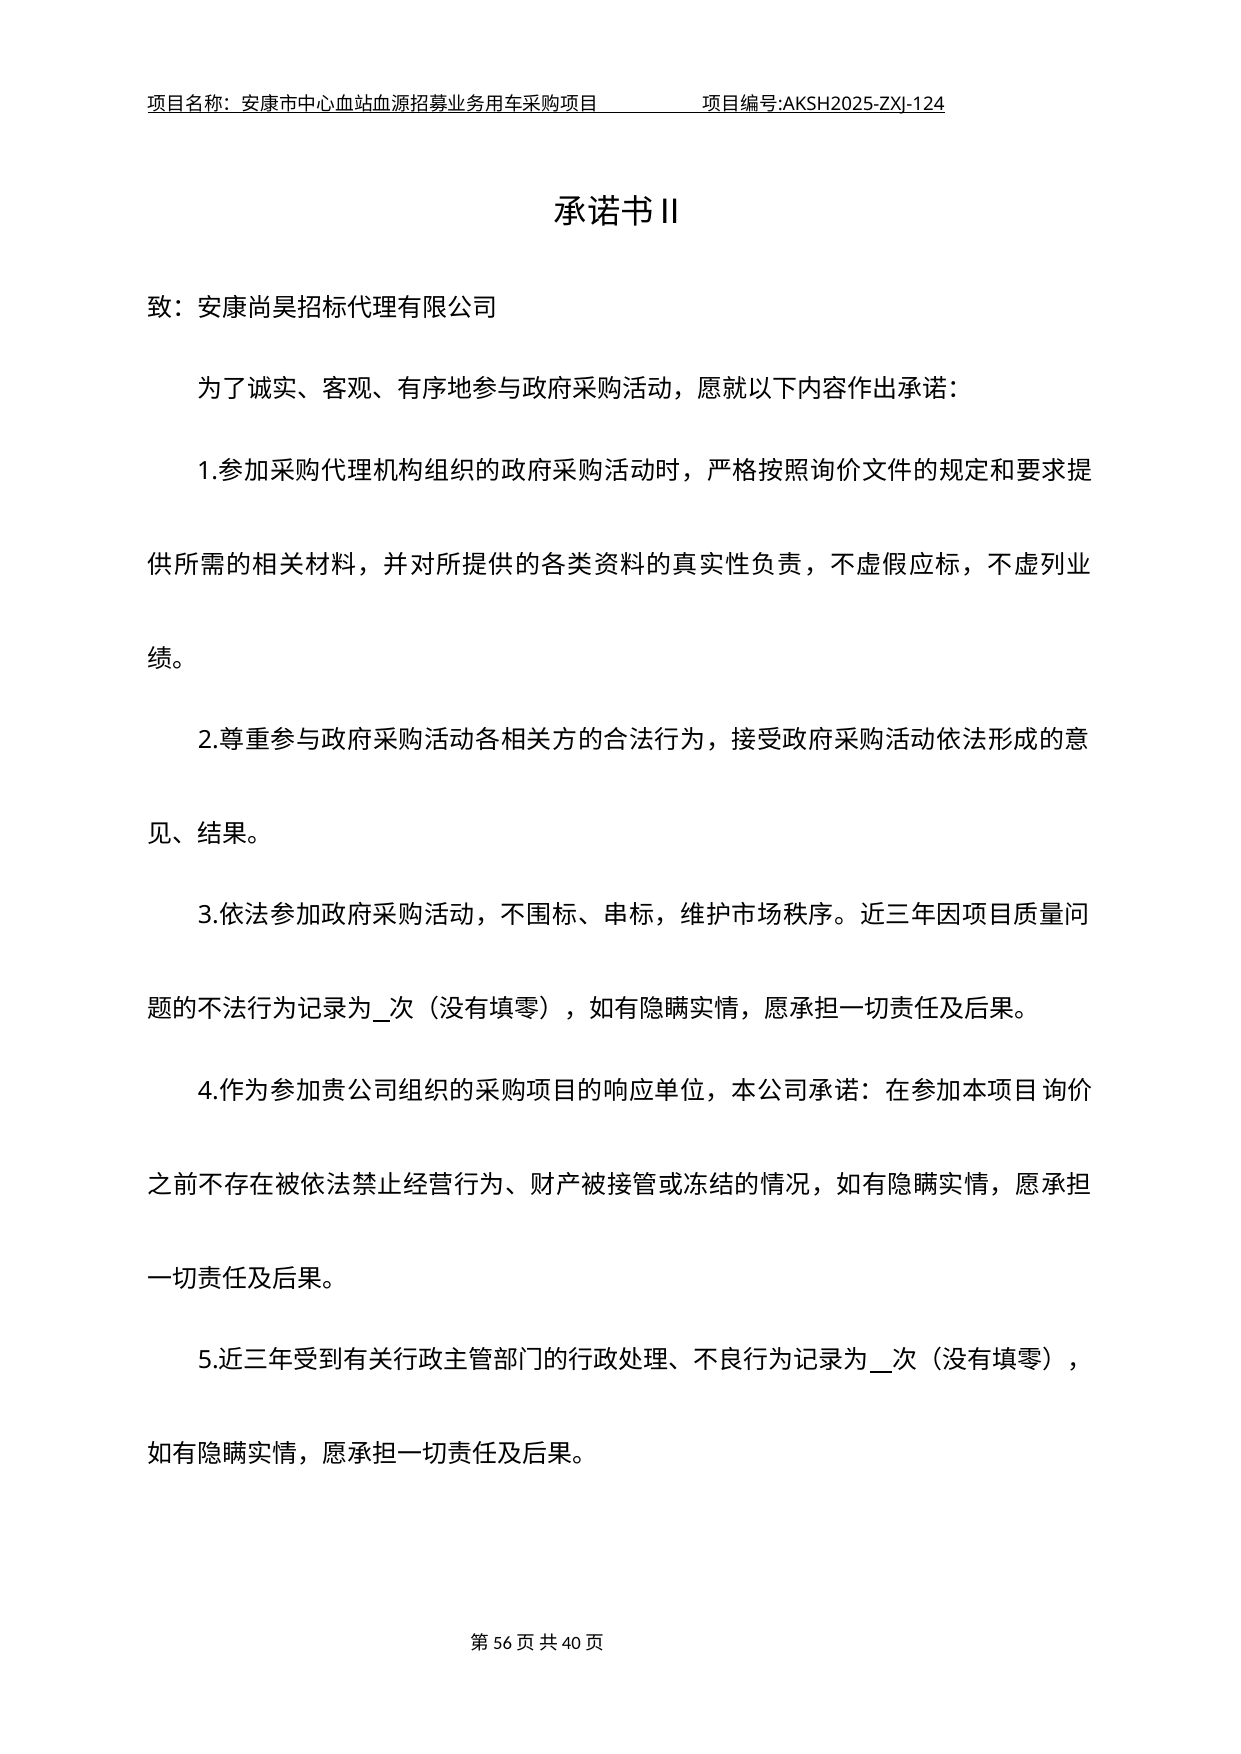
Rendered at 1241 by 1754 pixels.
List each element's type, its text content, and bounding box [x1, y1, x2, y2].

text 承诺书Ⅱ [148, 176, 1093, 243]
text 5.近三年受到有关行政主管部门的行政处理、不良行为记录为 次（没有填零），如有隐瞒实情，愿承担一切责任及后果。 [148, 1324, 1093, 1485]
text 3.依法参加政府采购活动，不围标、串标，维护市场秩序。近三年因项目质量问题的不法行为记录为 次（没有填零），如有隐瞒实情，愿承担一切责任及后果。 [148, 879, 1093, 1041]
text 4.作为参加贵公司组织的采购项目的响应单位，本公司承诺：在参加本项目询价之前不存在被依法禁止经营行为、财产被接管或冻结的情况，如有隐瞒实情，愿承担一切责任及后果。 [148, 1055, 1093, 1310]
text 1.参加采购代理机构组织的政府采购活动时，严格按照询价文件的规定和要求提供所需的相关材料，并对所提供的各类资料的真实性负责，不虚假应标，不虚列业绩。 [148, 435, 1093, 690]
text 2.尊重参与政府采购活动各相关方的合法行为，接受政府采购活动依法形成的意见、结果。 [148, 704, 1093, 865]
text 为了诚实、客观、有序地参与政府采购活动，愿就以下内容作出承诺： [148, 353, 1093, 420]
text 致：安康尚昊招标代理有限公司 [148, 272, 1093, 339]
